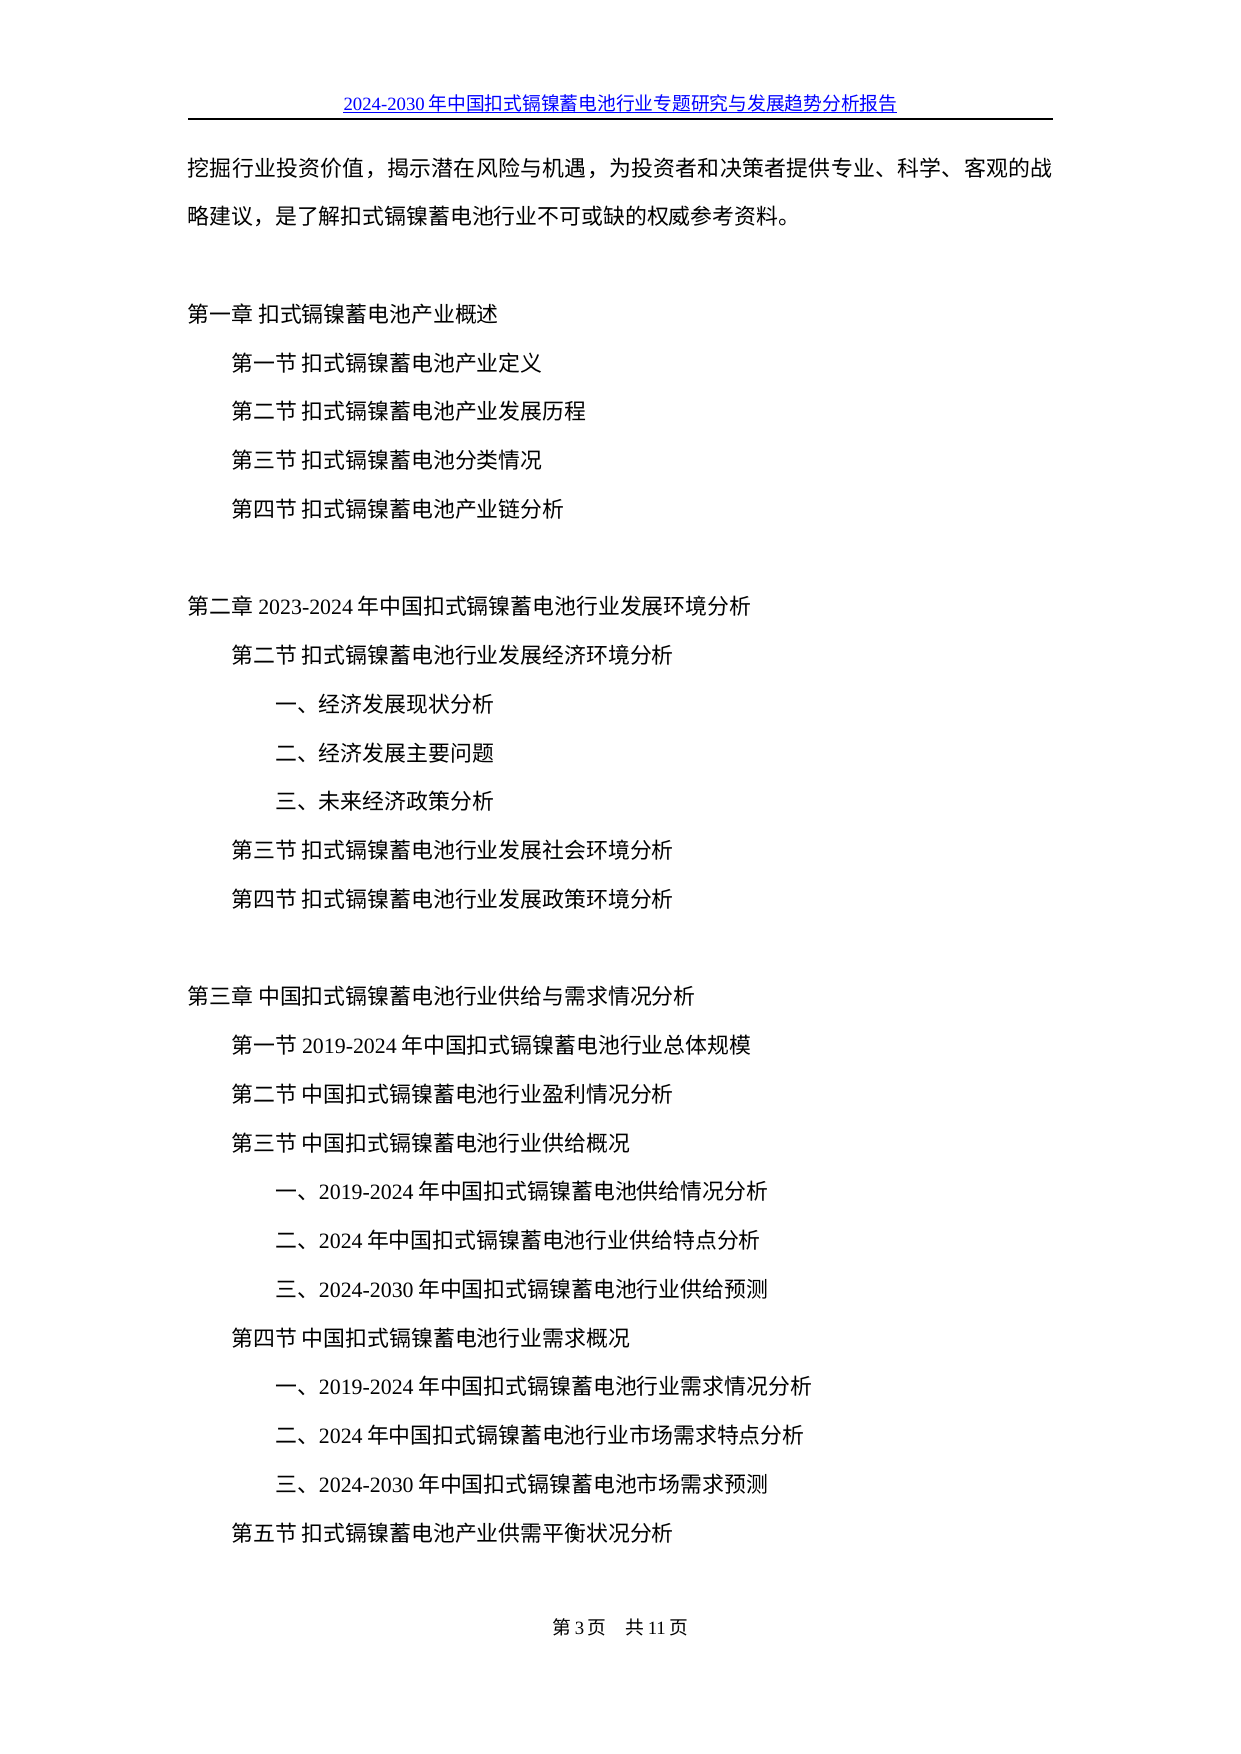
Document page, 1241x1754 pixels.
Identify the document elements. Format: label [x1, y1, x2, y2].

text [187, 150, 1053, 1548]
